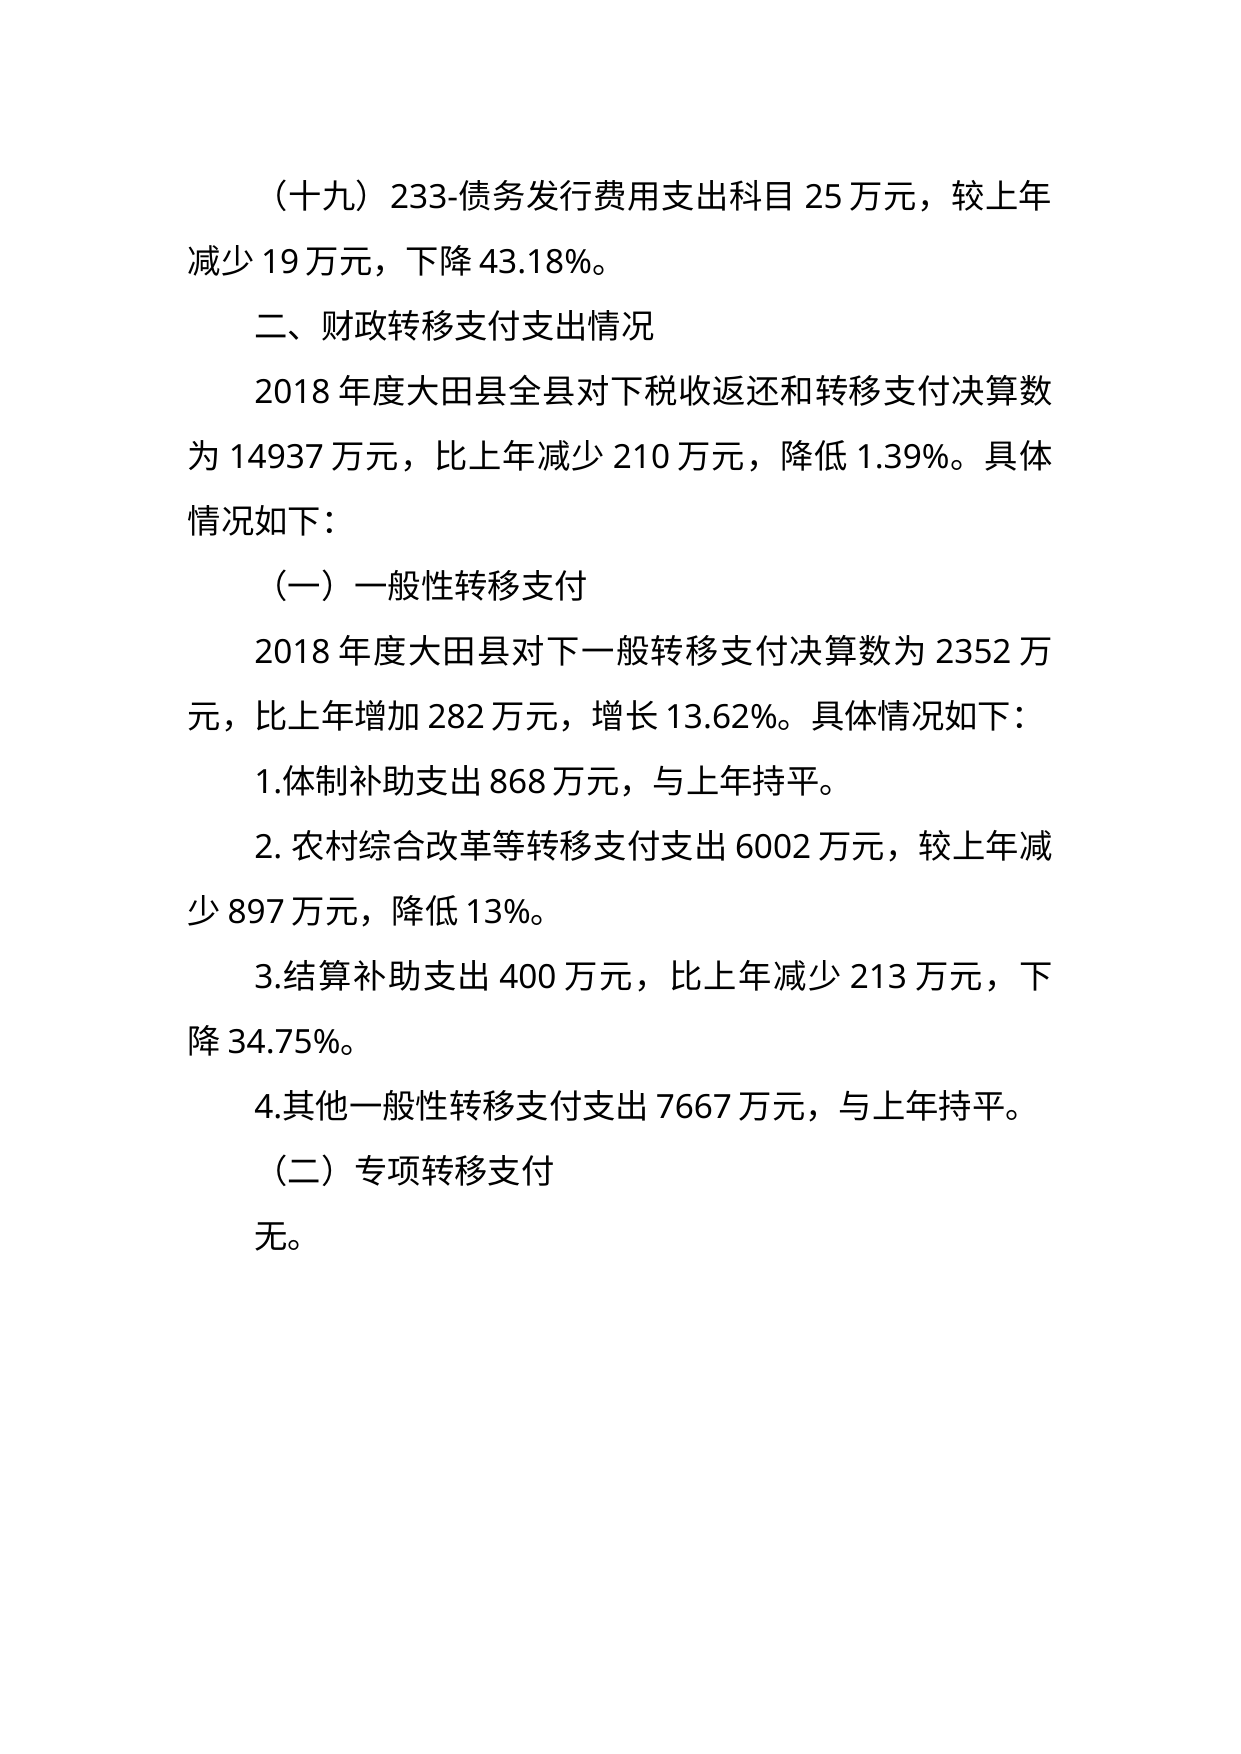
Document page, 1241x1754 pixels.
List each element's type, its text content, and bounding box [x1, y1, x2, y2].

text 二、财政转移支付支出情况 [187, 292, 1053, 357]
text 3.结算补助支出400万元，比上年减少213万元，下降34.75%。 [187, 942, 1053, 1072]
text 2018年度大田县全县对下税收返还和转移支付决算数为14937万元，比上年减少210万元，降低1.39%。具体情况如下： [187, 357, 1053, 552]
text （二）专项转移支付 [187, 1137, 1053, 1202]
text 无。 [187, 1202, 1053, 1267]
text 2018年度大田县对下一般转移支付决算数为2352万元，比上年增加282万元，增长13.62%。具体情况如下： [187, 617, 1053, 747]
text （十九）233-债务发行费用支出科目25万元，较上年减少19万元，下降43.18%。 [187, 162, 1053, 292]
text 2. 农村综合改革等转移支付支出6002万元，较上年减少897万元，降低13%。 [187, 812, 1053, 942]
text 1.体制补助支出868万元，与上年持平。 [187, 747, 1053, 812]
text 4.其他一般性转移支付支出7667万元，与上年持平。 [187, 1072, 1053, 1137]
text （一）一般性转移支付 [187, 552, 1053, 617]
